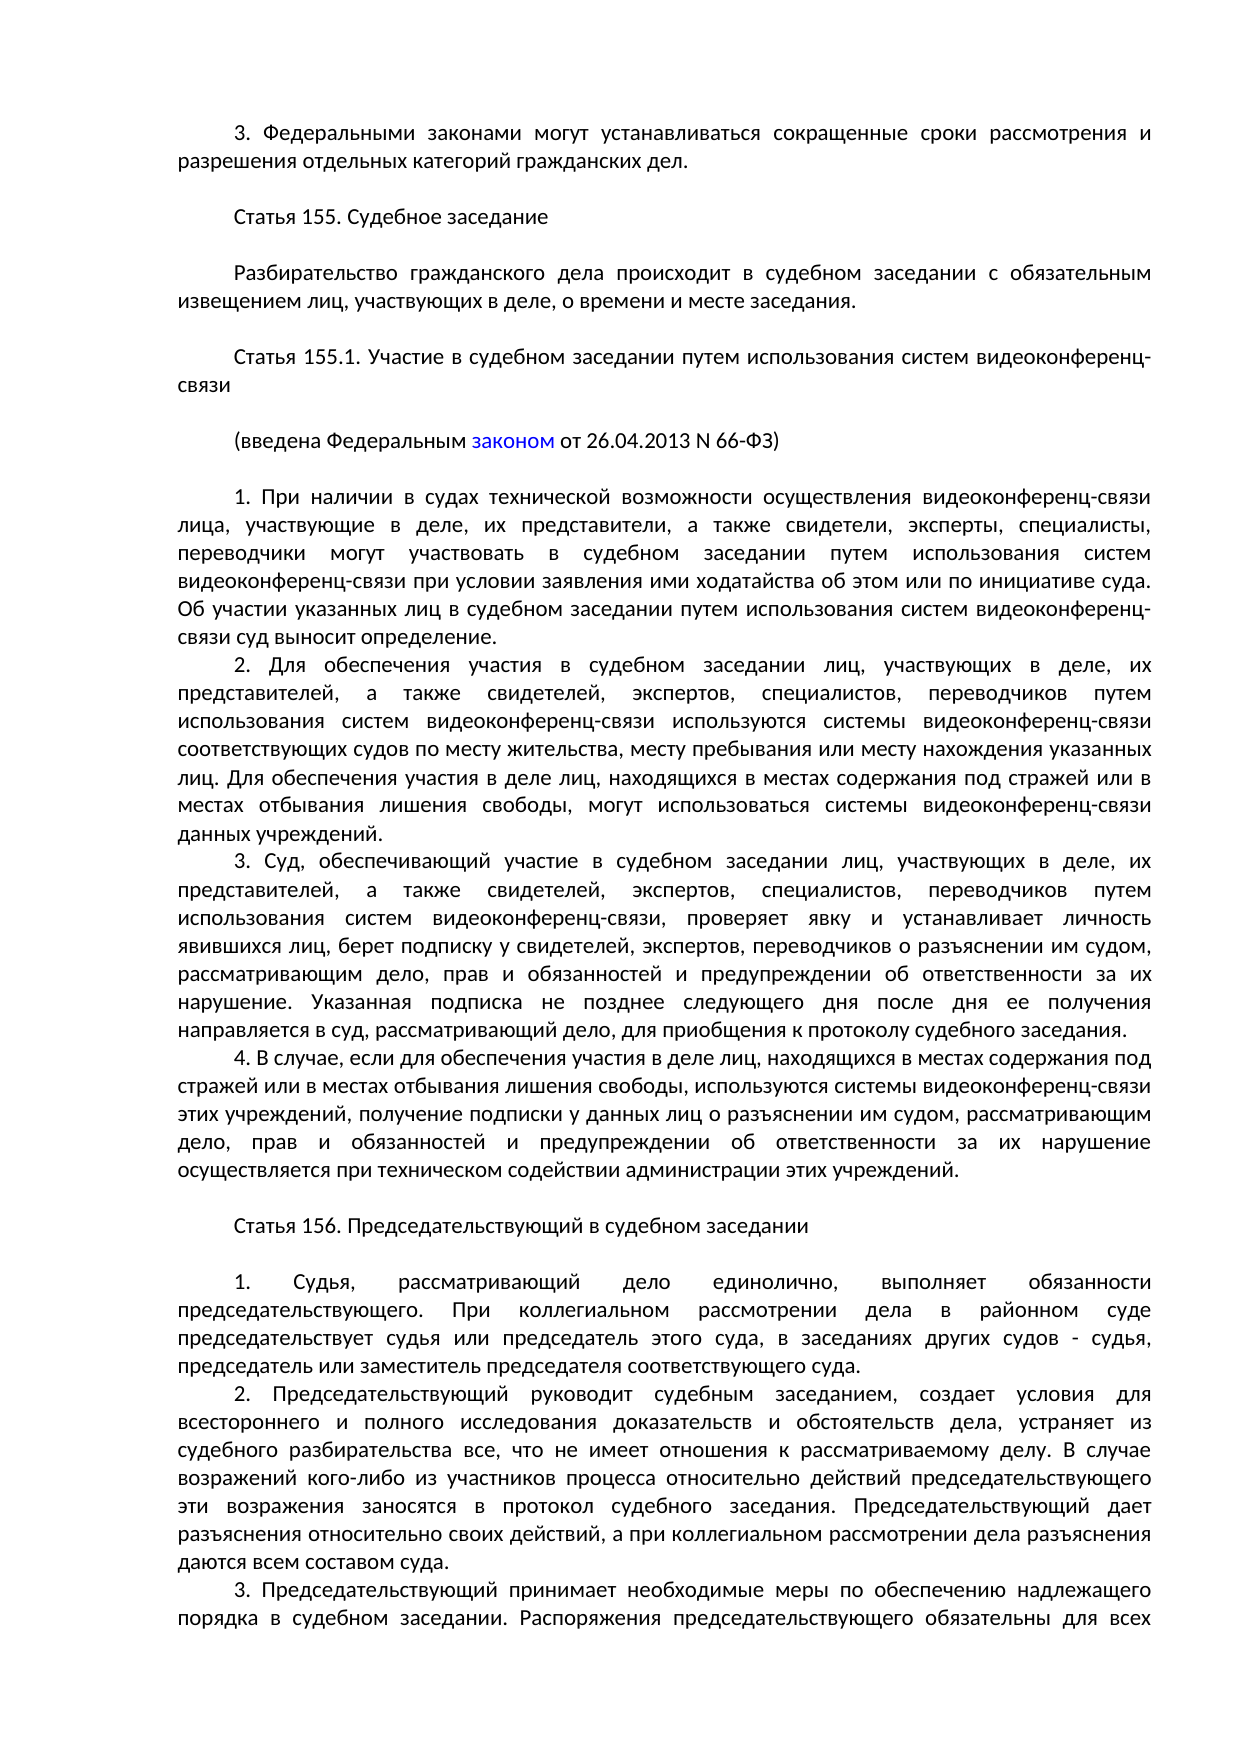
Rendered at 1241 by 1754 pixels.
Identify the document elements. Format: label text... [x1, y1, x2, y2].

text Статья 155.1. Участие в судебном заседании путем использования систем видеоконференц-связи [177, 342, 1152, 398]
text Статья 155. Судебное заседание [177, 202, 1152, 230]
text 2. Председательствующий руководит судебным заседанием, создает условия для всестороннего и полного исследования доказательств и обстоятельств дела, устраняет из судебного разбирательства все, что не имеет отношения к рассматриваемому делу. В случае возражений кого-либо из участников процесса относительно действий председательствующего эти возражения заносятся в протокол судебного заседания. Председательствующий дает разъяснения относительно своих действий, а при коллегиальном рассмотрении дела разъяснения даются всем составом суда. [177, 1379, 1152, 1575]
text Статья 156. Председательствующий в судебном заседании [177, 1211, 1152, 1239]
text Разбирательство гражданского дела происходит в судебном заседании с обязательным извещением лиц, участвующих в деле, о времени и месте заседания. [177, 258, 1152, 314]
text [177, 1575, 1152, 1631]
text 1. При наличии в судах технической возможности осуществления видеоконференц-связи лица, участвующие в деле, их представители, а также свидетели, эксперты, специалисты, переводчики могут участвовать в судебном заседании путем использования систем видеоконференц-связи при условии заявления ими ходатайства об этом или по инициативе суда. Об участии указанных лиц в судебном заседании путем использования систем видеоконференц-связи суд выносит определение. [177, 482, 1152, 651]
text 2. Для обеспечения участия в судебном заседании лиц, участвующих в деле, их представителей, а также свидетелей, экспертов, специалистов, переводчиков путем использования систем видеоконференц-связи используются системы видеоконференц-связи соответствующих судов по месту жительства, месту пребывания или месту нахождения указанных лиц. Для обеспечения участия в деле лиц, находящихся в местах содержания под стражей или в местах отбывания лишения свободы, могут использоваться системы видеоконференц-связи данных учреждений. [177, 651, 1152, 847]
text 1. Судья, рассматривающий дело единолично, выполняет обязанности председательствующего. При коллегиальном рассмотрении дела в районном суде председательствует судья или председатель этого суда, в заседаниях других судов - судья, председатель или заместитель председателя соответствующего суда. [177, 1267, 1152, 1379]
text (введена Федеральным законом от 26.04.2013 N 66-ФЗ) [177, 426, 1152, 454]
text 4. В случае, если для обеспечения участия в деле лиц, находящихся в местах содержания под стражей или в местах отбывания лишения свободы, используются системы видеоконференц-связи этих учреждений, получение подписки у данных лиц о разъяснении им судом, рассматривающим дело, прав и обязанностей и предупреждении об ответственности за их нарушение осуществляется при техническом содействии администрации этих учреждений. [177, 1043, 1152, 1183]
text 3. Федеральными законами могут устанавливаться сокращенные сроки рассмотрения и разрешения отдельных категорий гражданских дел. [177, 118, 1152, 174]
text 3. Суд, обеспечивающий участие в судебном заседании лиц, участвующих в деле, их представителей, а также свидетелей, экспертов, специалистов, переводчиков путем использования систем видеоконференц-связи, проверяет явку и устанавливает личность явившихся лиц, берет подписку у свидетелей, экспертов, переводчиков о разъяснении им судом, рассматривающим дело, прав и обязанностей и предупреждении об ответственности за их нарушение. Указанная подписка не позднее следующего дня после дня ее получения направляется в суд, рассматривающий дело, для приобщения к протоколу судебного заседания. [177, 847, 1152, 1043]
